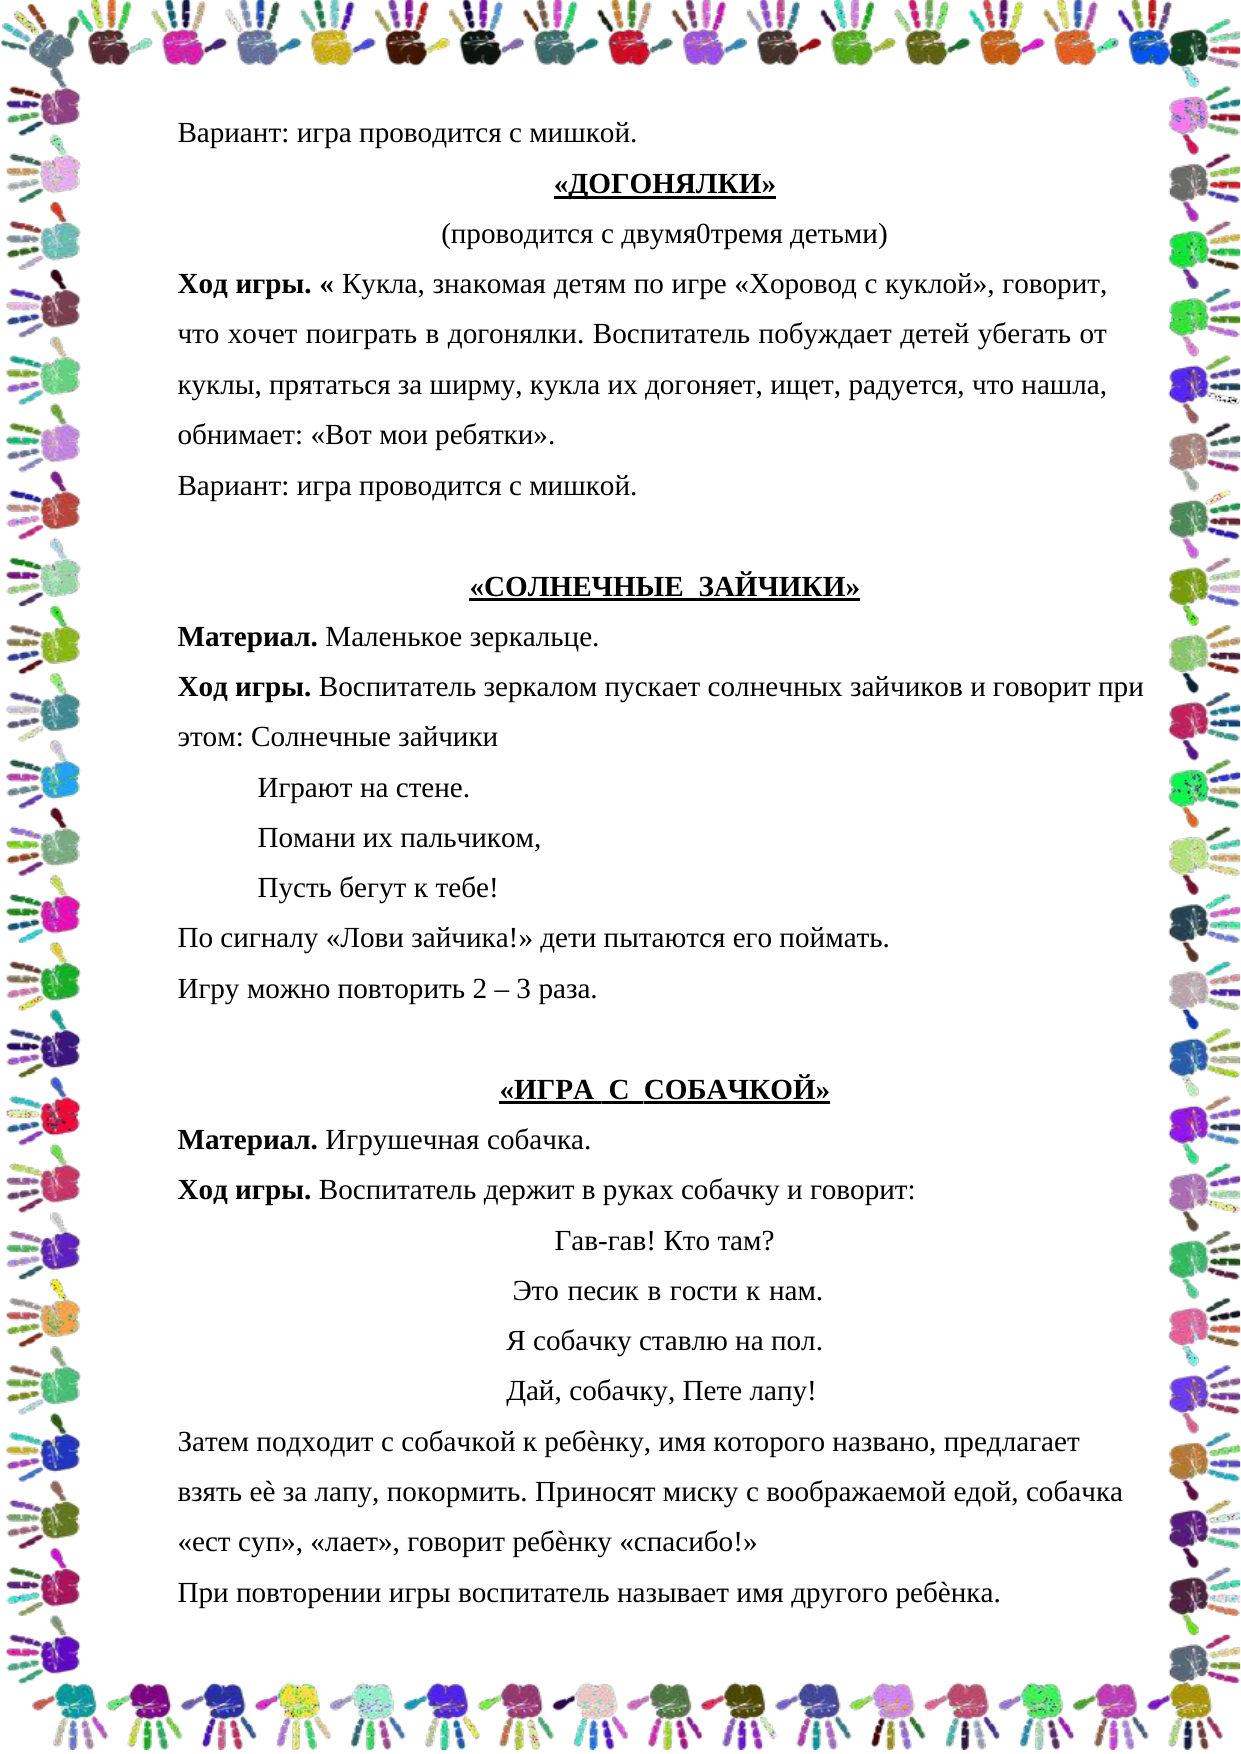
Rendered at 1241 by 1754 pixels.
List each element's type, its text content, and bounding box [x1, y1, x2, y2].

text При повторении игры воспитатель называет имя другого ребѐнка. [177, 1575, 1240, 1608]
text Вариант: игра проводится с мишкой. [177, 115, 1240, 149]
subtitle «СОЛНЕЧНЫЕ ЗАЙЧИКИ» [167, 569, 1163, 602]
text Ход игры. Воспитатель зеркалом пускает солнечных зайчиков и говорит при этом: Солнечные зайчики [177, 669, 1146, 753]
subtitle «ИГРА С СОБАЧКОЙ» [167, 1072, 1163, 1106]
text Помани их пальчиком, Пусть бегут к тебе! [257, 820, 543, 904]
text Вариант: игра проводится с мишкой. [177, 468, 1240, 501]
text (проводится с двумя0тремя детьми) [441, 216, 1240, 250]
text Играют на стене. [257, 770, 1240, 803]
text Затем подходит с собачкой к ребѐнку, имя которого названо, предлагает взять еѐ за лапу, покормить. Приносят миску с воображаемой едой, собачка [177, 1424, 1128, 1508]
text Это песик в гости к нам. Я собачку ставлю на пол. Дай, собачку, Пете лапу! [506, 1273, 823, 1407]
text Ход игры. Воспитатель держит в руках собачку и говорит: [177, 1172, 1240, 1206]
text Материал. Маленькое зеркальце. [177, 619, 1240, 652]
subtitle «ДОГОНЯЛКИ» [167, 166, 1163, 200]
text «ест суп», «лает», говорит ребѐнку «спасибо!» [177, 1524, 1240, 1558]
text По сигналу «Лови зайчика!» дети пытаются его поймать. Игру можно повторить 2 – 3 раза. [177, 921, 892, 1004]
text Гав-гав! Кто там? [554, 1223, 1240, 1256]
picture [1, 0, 1241, 1750]
text Ход игры. « Кукла, знакомая детям по игре «Хоровод с куклой», говорит, что хочет поиграть в догонялки. Воспитатель побуждает детей убегать от куклы, прятаться за ширму, кукла их догоняет, ищет, радуется, что нашла, обнимает: «Вот мои ребятки». [177, 266, 1108, 451]
text Материал. Игрушечная собачка. [177, 1122, 1240, 1155]
